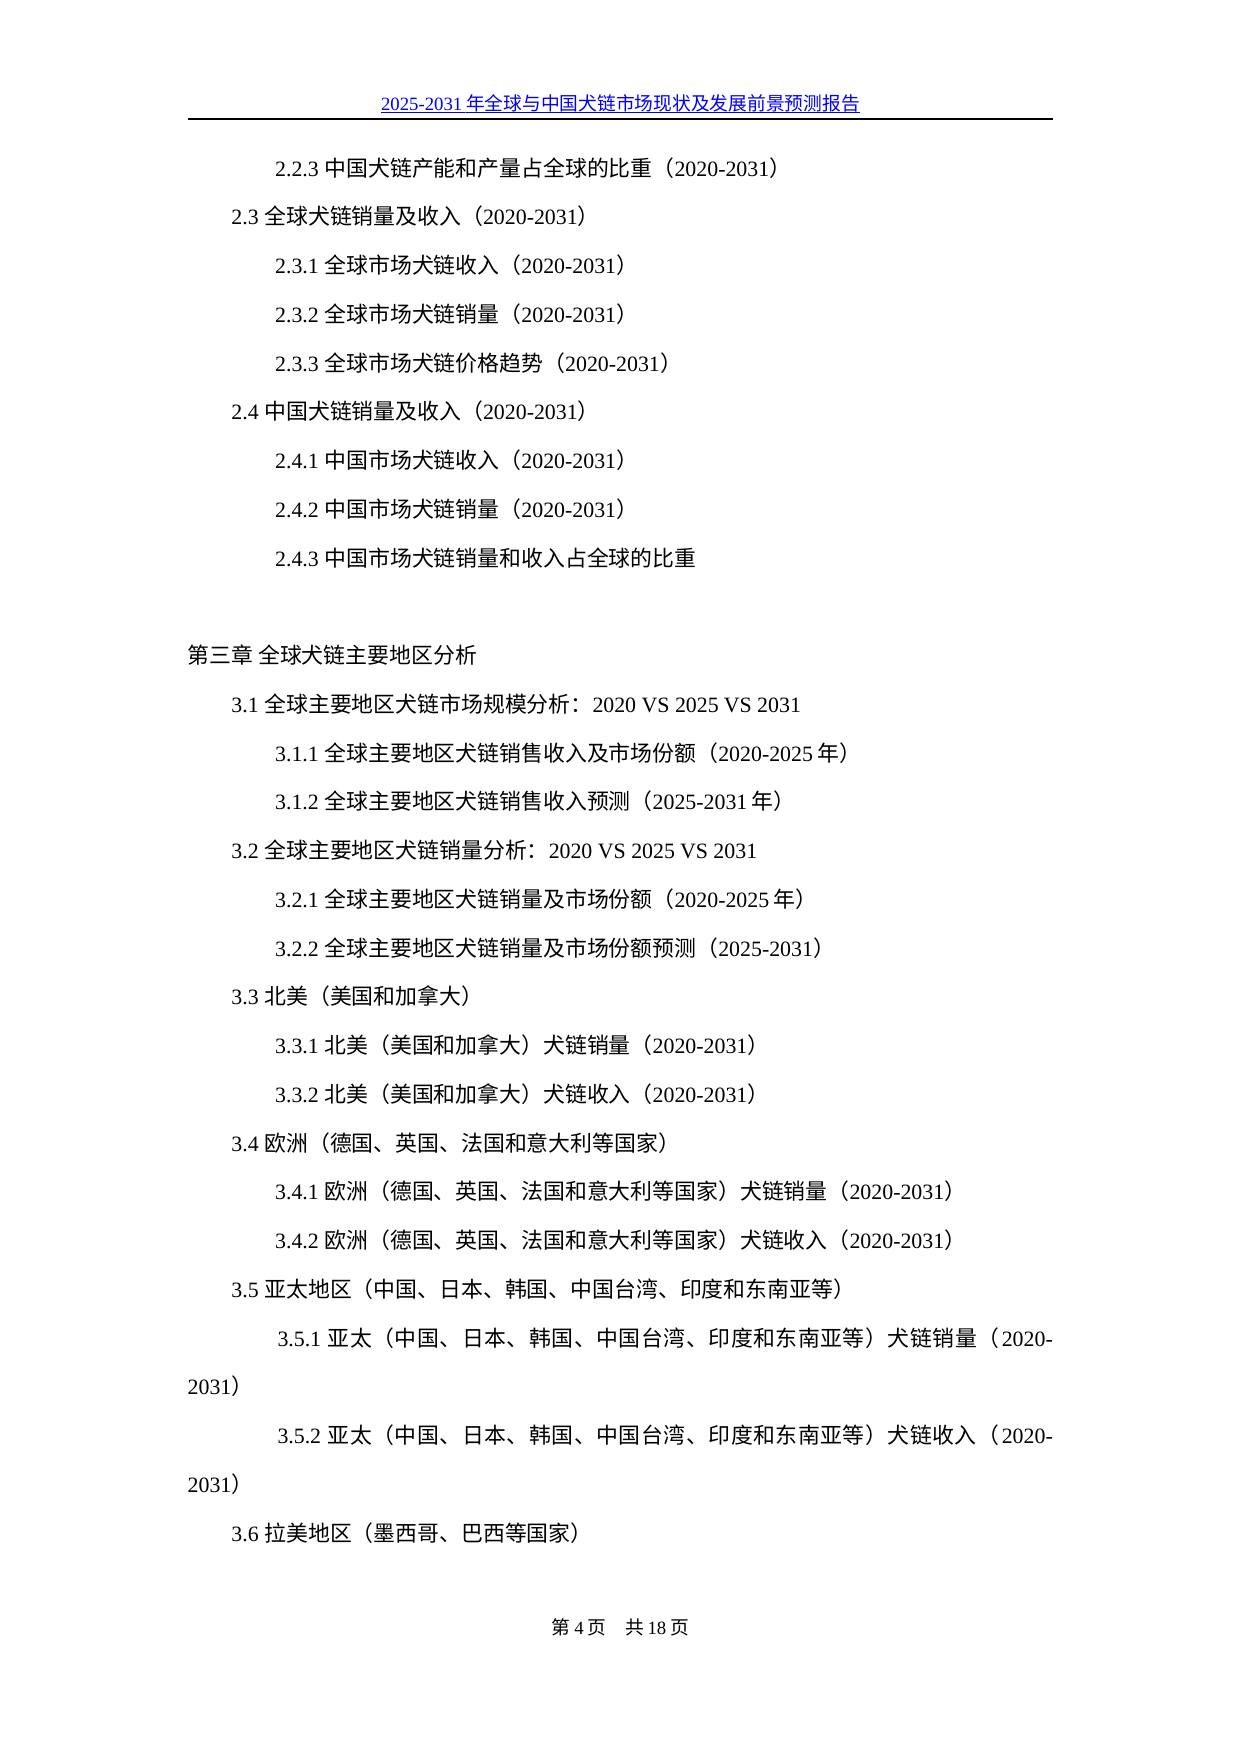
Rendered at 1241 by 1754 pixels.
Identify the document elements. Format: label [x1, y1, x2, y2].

text [187, 150, 1053, 1548]
